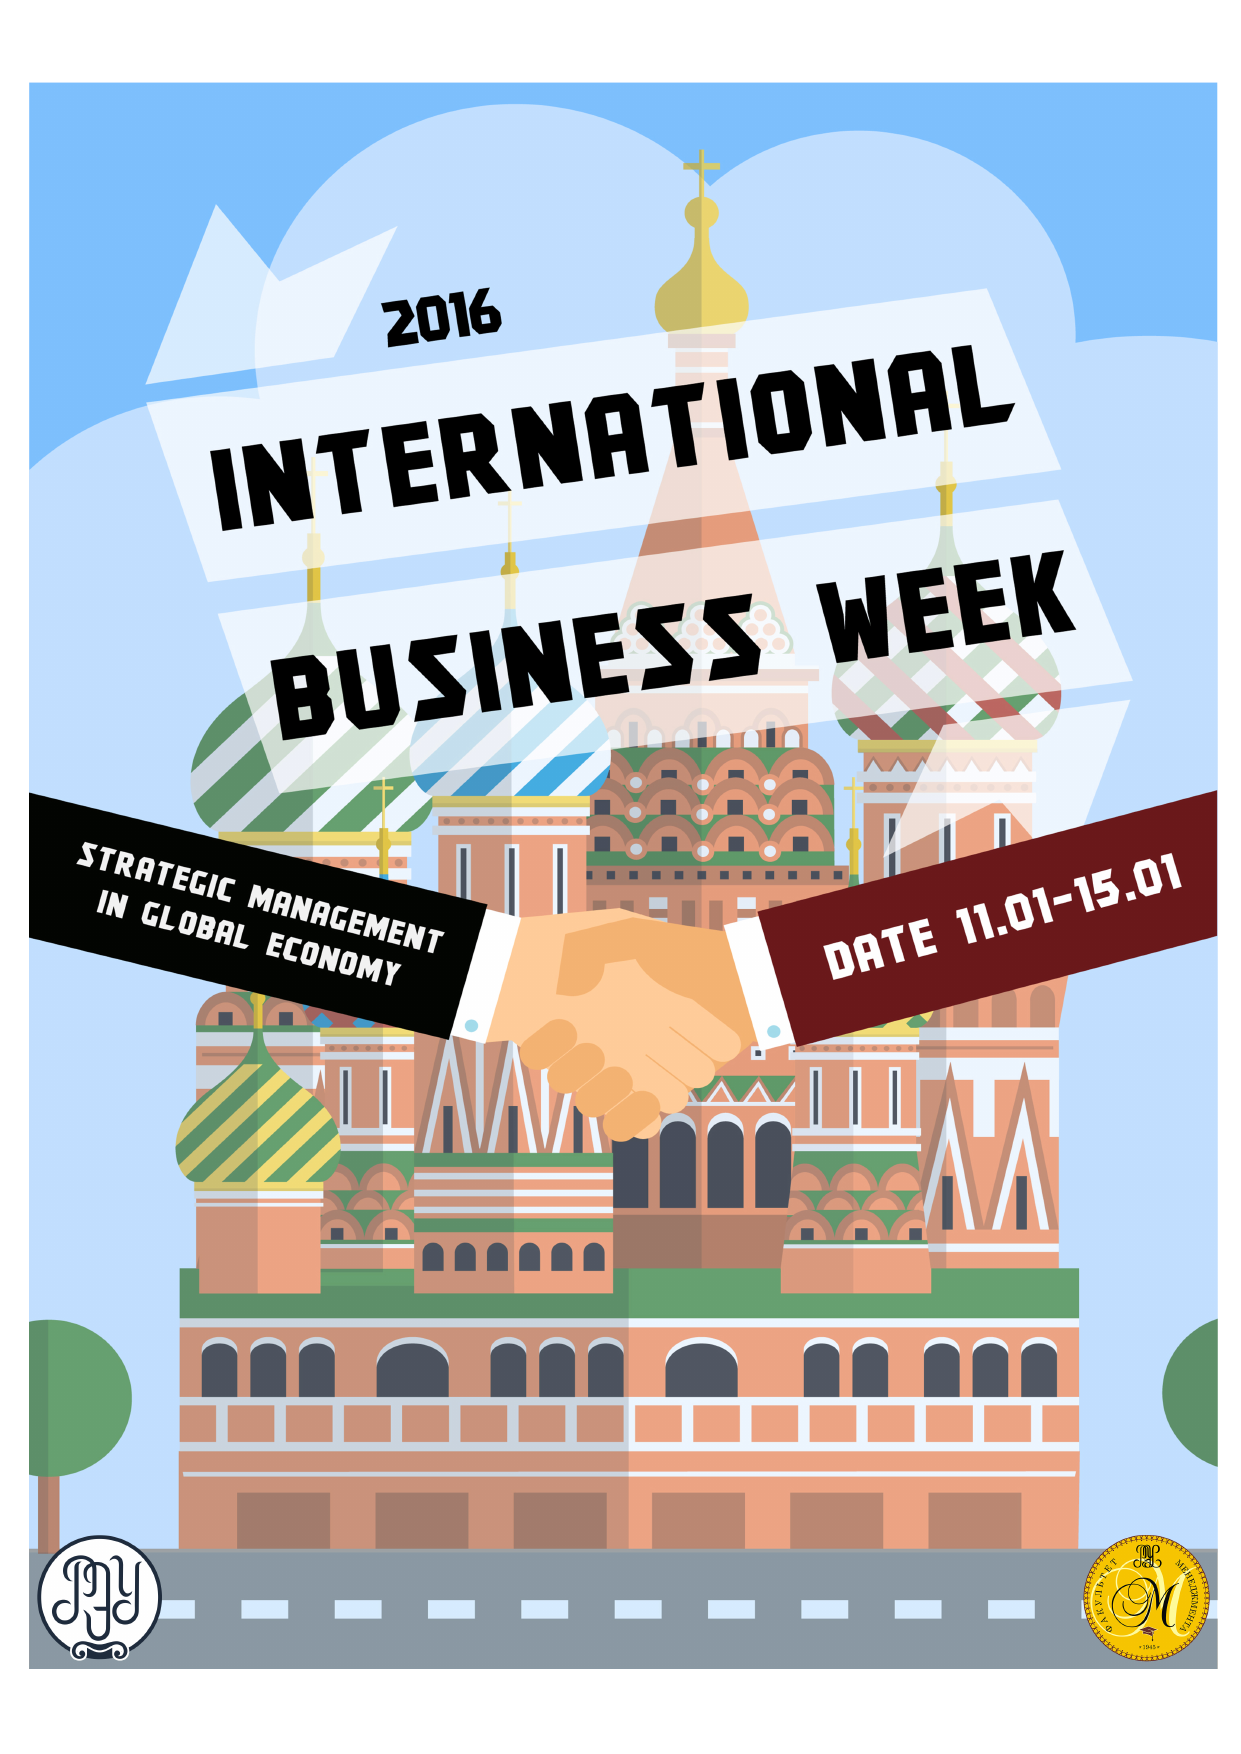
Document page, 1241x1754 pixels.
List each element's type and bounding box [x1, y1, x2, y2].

picture [29, 82, 1218, 1669]
